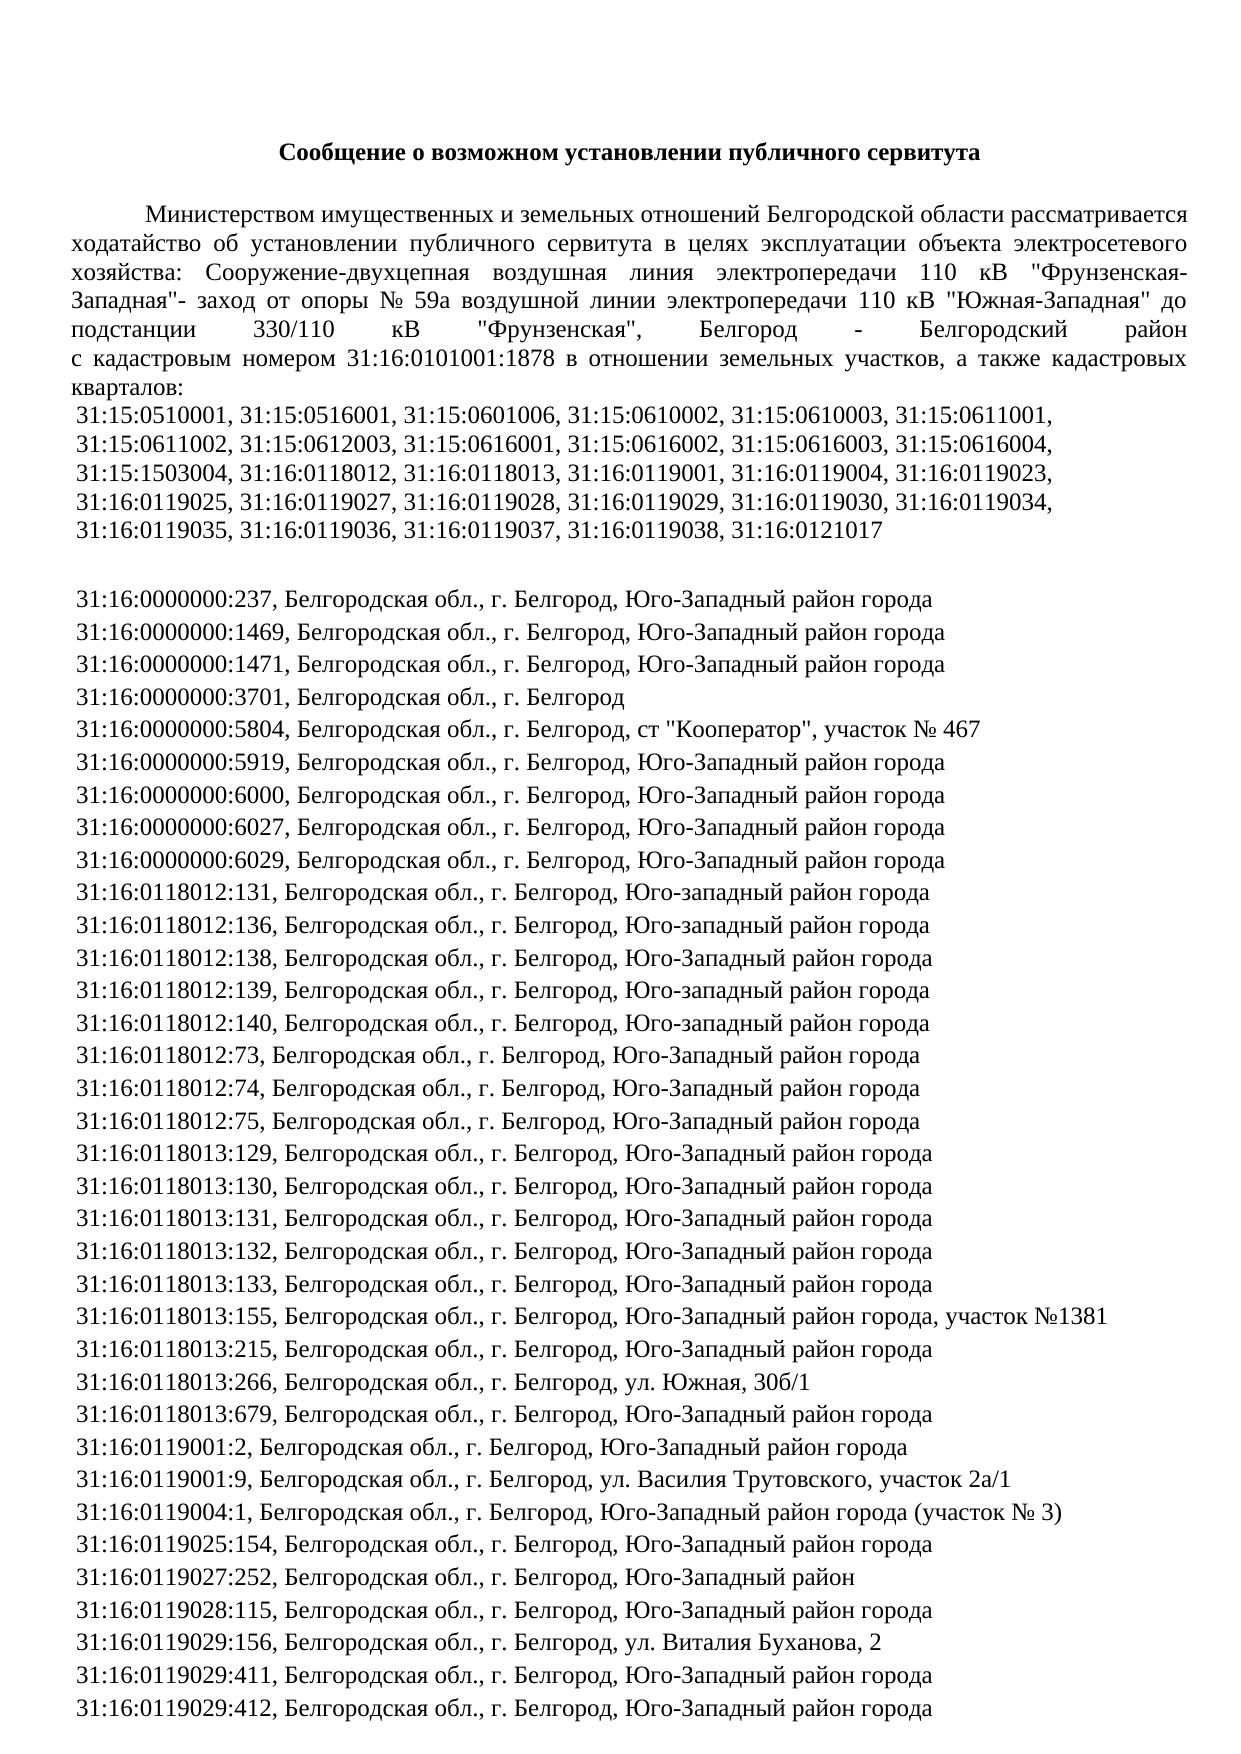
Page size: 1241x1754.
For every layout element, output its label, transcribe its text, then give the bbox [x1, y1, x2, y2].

table_cell 31:16:0000000:3701, Белгородская обл., г. Белгород [65, 678, 1124, 711]
table_cell 31:16:0119001:9, Белгородская обл., г. Белгород, ул. Василия Трутовского, участок 2а/1 [65, 1461, 1124, 1493]
table_cell 31:16:0118013:133, Белгородская обл., г. Белгород, Юго-Западный район города [65, 1265, 1124, 1297]
table_cell 31:16:0118012:139, Белгородская обл., г. Белгород, Юго-западный район города [65, 971, 1124, 1004]
table_cell 31:16:0118013:155, Белгородская обл., г. Белгород, Юго-Западный район города, участок №1381 [65, 1298, 1124, 1330]
table_cell 31:16:0000000:237, Белгородская обл., г. Белгород, Юго-Западный район города [65, 580, 1124, 613]
table_cell 31:16:0119025:154, Белгородская обл., г. Белгород, Юго-Западный район города [65, 1526, 1124, 1558]
table_cell 31:16:0000000:1469, Белгородская обл., г. Белгород, Юго-Западный район города [65, 613, 1124, 645]
table_cell 31:16:0118013:266, Белгородская обл., г. Белгород, ул. Южная, 30б/1 [65, 1363, 1124, 1395]
table_cell 31:16:0118012:136, Белгородская обл., г. Белгород, Юго-западный район города [65, 906, 1124, 939]
table_cell 31:16:0118012:131, Белгородская обл., г. Белгород, Юго-западный район города [65, 874, 1124, 906]
table_cell 31:16:0119001:2, Белгородская обл., г. Белгород, Юго-Западный район города [65, 1428, 1124, 1461]
table_cell 31:16:0000000:1471, Белгородская обл., г. Белгород, Юго-Западный район города [65, 645, 1124, 678]
table_cell 31:16:0118013:679, Белгородская обл., г. Белгород, Юго-Западный район города [65, 1395, 1124, 1428]
table_cell 31:16:0118013:131, Белгородская обл., г. Белгород, Юго-Западный район города [65, 1200, 1124, 1232]
table_cell 31:16:0000000:5804, Белгородская обл., г. Белгород, ст "Кооператор", участок № 467 [65, 711, 1124, 743]
table_cell 31:16:0000000:5919, Белгородская обл., г. Белгород, Юго-Западный район города [65, 743, 1124, 776]
table_cell 31:16:0119028:115, Белгородская обл., г. Белгород, Юго-Западный район города [65, 1591, 1124, 1623]
table_cell 31:16:0119029:156, Белгородская обл., г. Белгород, ул. Виталия Буханова, 2 [65, 1624, 1124, 1656]
table_cell 31:16:0118013:130, Белгородская обл., г. Белгород, Юго-Западный район города [65, 1167, 1124, 1200]
table_cell 31:16:0119004:1, Белгородская обл., г. Белгород, Юго-Западный район города (участок № 3) [65, 1493, 1124, 1526]
table_cell 31:16:0118012:73, Белгородская обл., г. Белгород, Юго-Западный район города [65, 1037, 1124, 1069]
text Министерством имущественных и земельных отношений Белгородской области рассматривается ходатайство об установлении публичного сервитута в целях эксплуатации объекта электросетевого хозяйства: Сооружение-двухцепная воздушная линия электропередачи 110 кВ "Фрунзенская-Западная"- заход от опоры № 59а воздушной линии электропередачи 110 кВ "Южная-Западная" до подстанции 330/110 кВ "Фрунзенская", Белгород - Белгородский район с кадастровым номером 31:16:0101001:1878 в отношении земельных участков, а также кадастровых кварталов: [71, 343, 1188, 400]
text Сообщение о возможном установлении публичного сервитута [71, 137, 1188, 166]
table_cell 31:16:0118012:140, Белгородская обл., г. Белгород, Юго-западный район города [65, 1004, 1124, 1037]
table_cell 31:16:0000000:6029, Белгородская обл., г. Белгород, Юго-Западный район города [65, 841, 1124, 874]
table_cell 31:16:0119027:252, Белгородская обл., г. Белгород, Юго-Западный район [65, 1558, 1124, 1591]
table_cell 31:16:0118013:129, Белгородская обл., г. Белгород, Юго-Западный район города [65, 1135, 1124, 1167]
table_header 31:15:0510001, 31:15:0516001, 31:15:0601006, 31:15:0610002, 31:15:0610003, 31:15:0611001, 31:15:0611002, 31:15:0612003, 31:15:0616001, 31:15:0616002, 31:15:0616003, 31:15:0616004, 31:15:1503004, 31:16:0118012, 31:16:0118013, 31:16:0119001, 31:16:0119004, 31:16:0119023, 31:16:0119025, 31:16:0119027, 31:16:0119028, 31:16:0119029, 31:16:0119030, 31:16:0119034, 31:16:0119035, 31:16:0119036, 31:16:0119037, 31:16:0119038, 31:16:0121017 [65, 400, 1124, 580]
table_cell 31:16:0118012:75, Белгородская обл., г. Белгород, Юго-Западный район города [65, 1102, 1124, 1134]
table_cell 31:16:0118013:132, Белгородская обл., г. Белгород, Юго-Западный район города [65, 1232, 1124, 1265]
text Министерством имущественных и земельных отношений Белгородской области рассматривается ходатайство об установлении публичного сервитута в целях эксплуатации объекта электросетевого хозяйства: Сооружение-двухцепная воздушная линия электропередачи 110 кВ "Фрунзенская-Западная"- заход от опоры № 59а воздушной линии электропередачи 110 кВ "Южная-Западная" до подстанции 330/110 кВ "Фрунзенская", Белгород - Белгородский район с кадастровым номером 31:16:0101001:1878 в отношении земельных участков, а также кадастровых кварталов: [71, 197, 1188, 285]
table_cell 31:16:0118013:215, Белгородская обл., г. Белгород, Юго-Западный район города [65, 1330, 1124, 1363]
table_cell 31:16:0000000:6000, Белгородская обл., г. Белгород, Юго-Западный район города [65, 776, 1124, 808]
table_cell 31:16:0000000:6027, Белгородская обл., г. Белгород, Юго-Западный район города [65, 809, 1124, 841]
table_cell 31:16:0119029:411, Белгородская обл., г. Белгород, Юго-Западный район города [65, 1656, 1124, 1689]
table_cell 31:16:0118012:138, Белгородская обл., г. Белгород, Юго-Западный район города [65, 939, 1124, 971]
table_cell 31:16:0119029:412, Белгородская обл., г. Белгород, Юго-Западный район города [65, 1689, 1124, 1721]
table_cell 31:16:0118012:74, Белгородская обл., г. Белгород, Юго-Западный район города [65, 1069, 1124, 1102]
